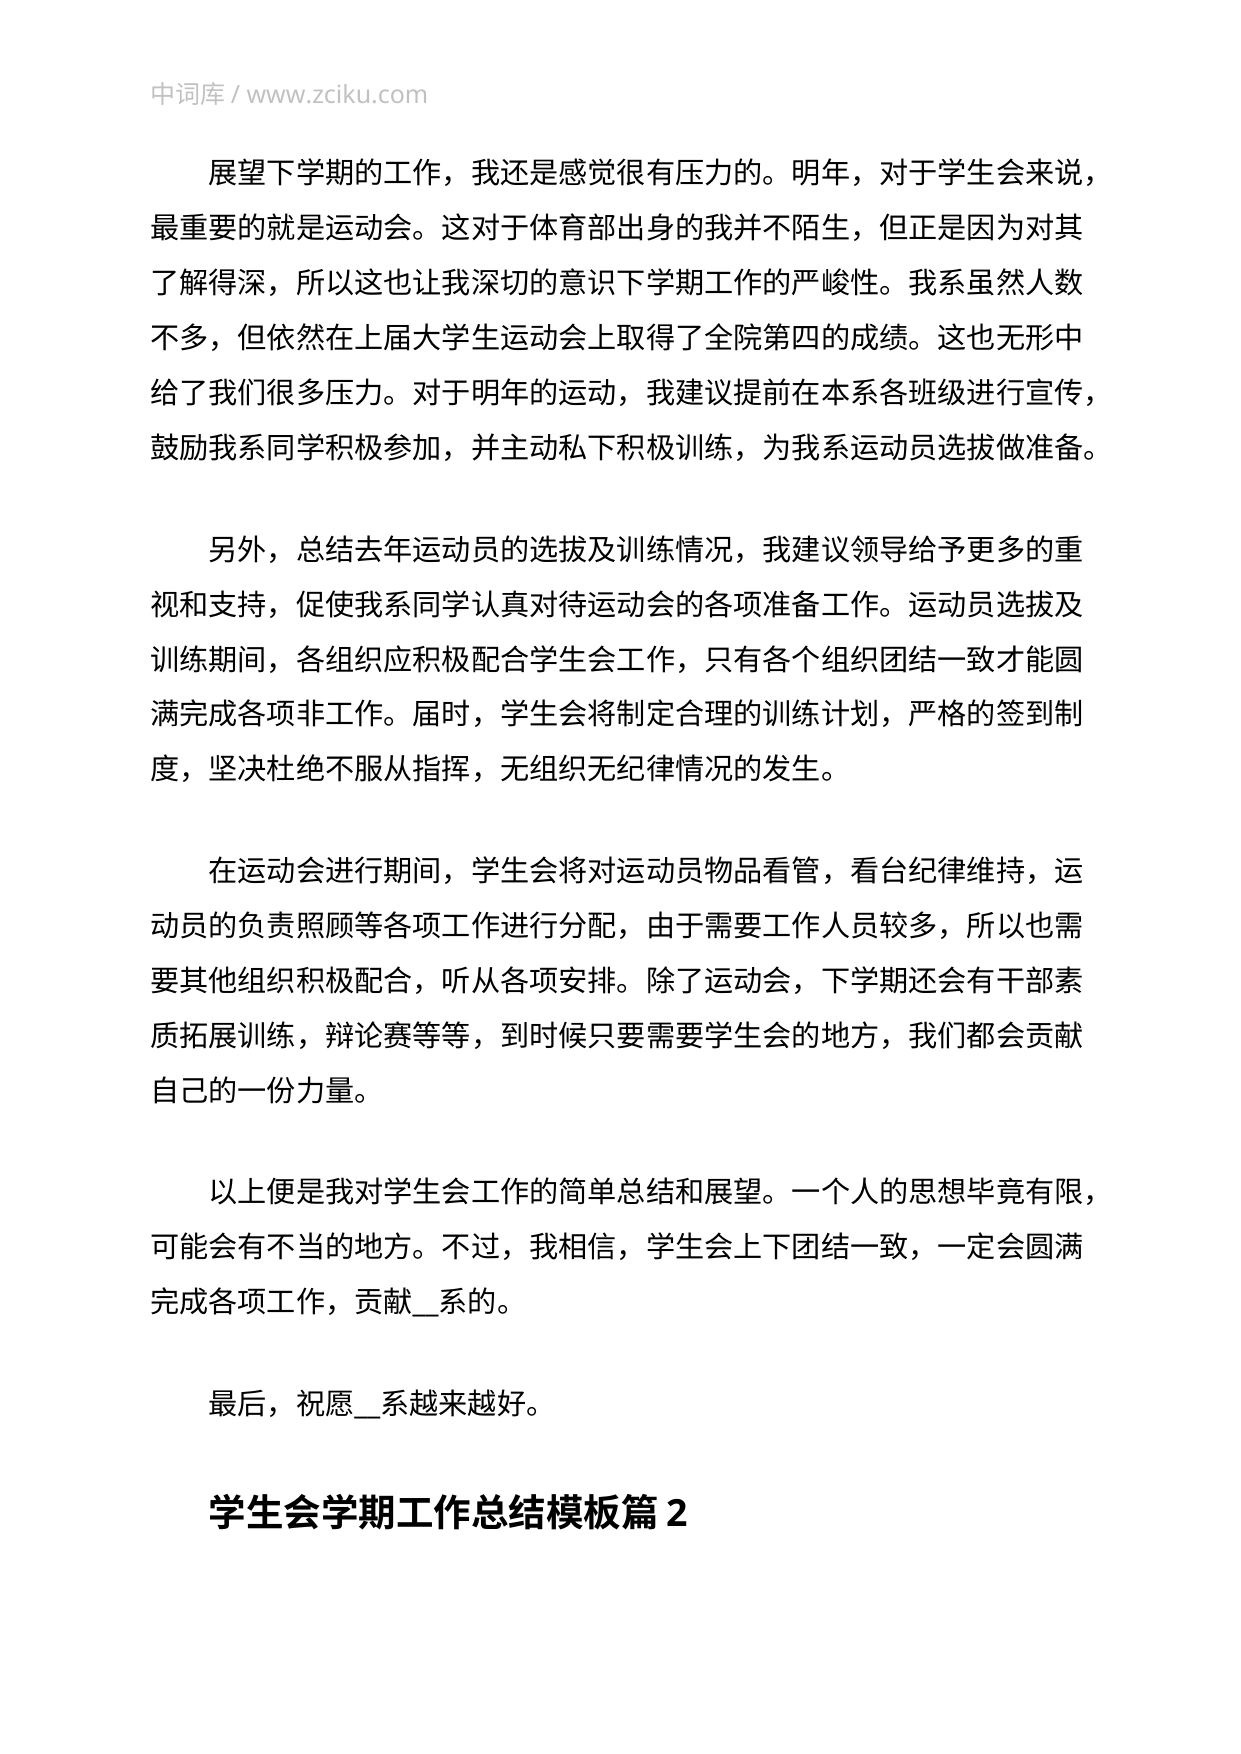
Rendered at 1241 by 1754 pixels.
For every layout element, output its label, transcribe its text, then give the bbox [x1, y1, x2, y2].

text 另外，总结去年运动员的选拔及训练情况，我建议领导给予更多的重视和支持，促使我系同学认真对待运动会的各项准备工作。运动员选拔及训练期间，各组织应积极配合学生会工作，只有各个组织团结一致才能圆满完成各项非工作。届时，学生会将制定合理的训练计划，严格的签到制度，坚决杜绝不服从指挥，无组织无纪律情况的发生。 [150, 526, 1090, 788]
text 展望下学期的工作，我还是感觉很有压力的。明年，对于学生会来说，最重要的就是运动会。这对于体育部出身的我并不陌生，但正是因为对其了解得深，所以这也让我深切的意识下学期工作的严峻性。我系虽然人数不多，但依然在上届大学生运动会上取得了全院第四的成绩。这也无形中给了我们很多压力。对于明年的运动，我建议提前在本系各班级进行宣传，鼓励我系同学积极参加，并主动私下积极训练，为我系运动员选拔做准备。 [150, 150, 1090, 467]
text 以上便是我对学生会工作的简单总结和展望。一个人的思想毕竟有限，可能会有不当的地方。不过，我相信，学生会上下团结一致，一定会圆满完成各项工作，贡献__系的。 [150, 1169, 1090, 1321]
text 最后，祝愿__系越来越好。 [150, 1381, 1090, 1423]
text 在运动会进行期间，学生会将对运动员物品看管，看台纪律维持，运动员的负责照顾等各项工作进行分配，由于需要工作人员较多，所以也需要其他组织积极配合，听从各项安排。除了运动会，下学期还会有干部素质拓展训练，辩论赛等等，到时候只要需要学生会的地方，我们都会贡献自己的一份力量。 [150, 848, 1090, 1109]
text 学生会学期工作总结模板篇2 [150, 1483, 1090, 1537]
